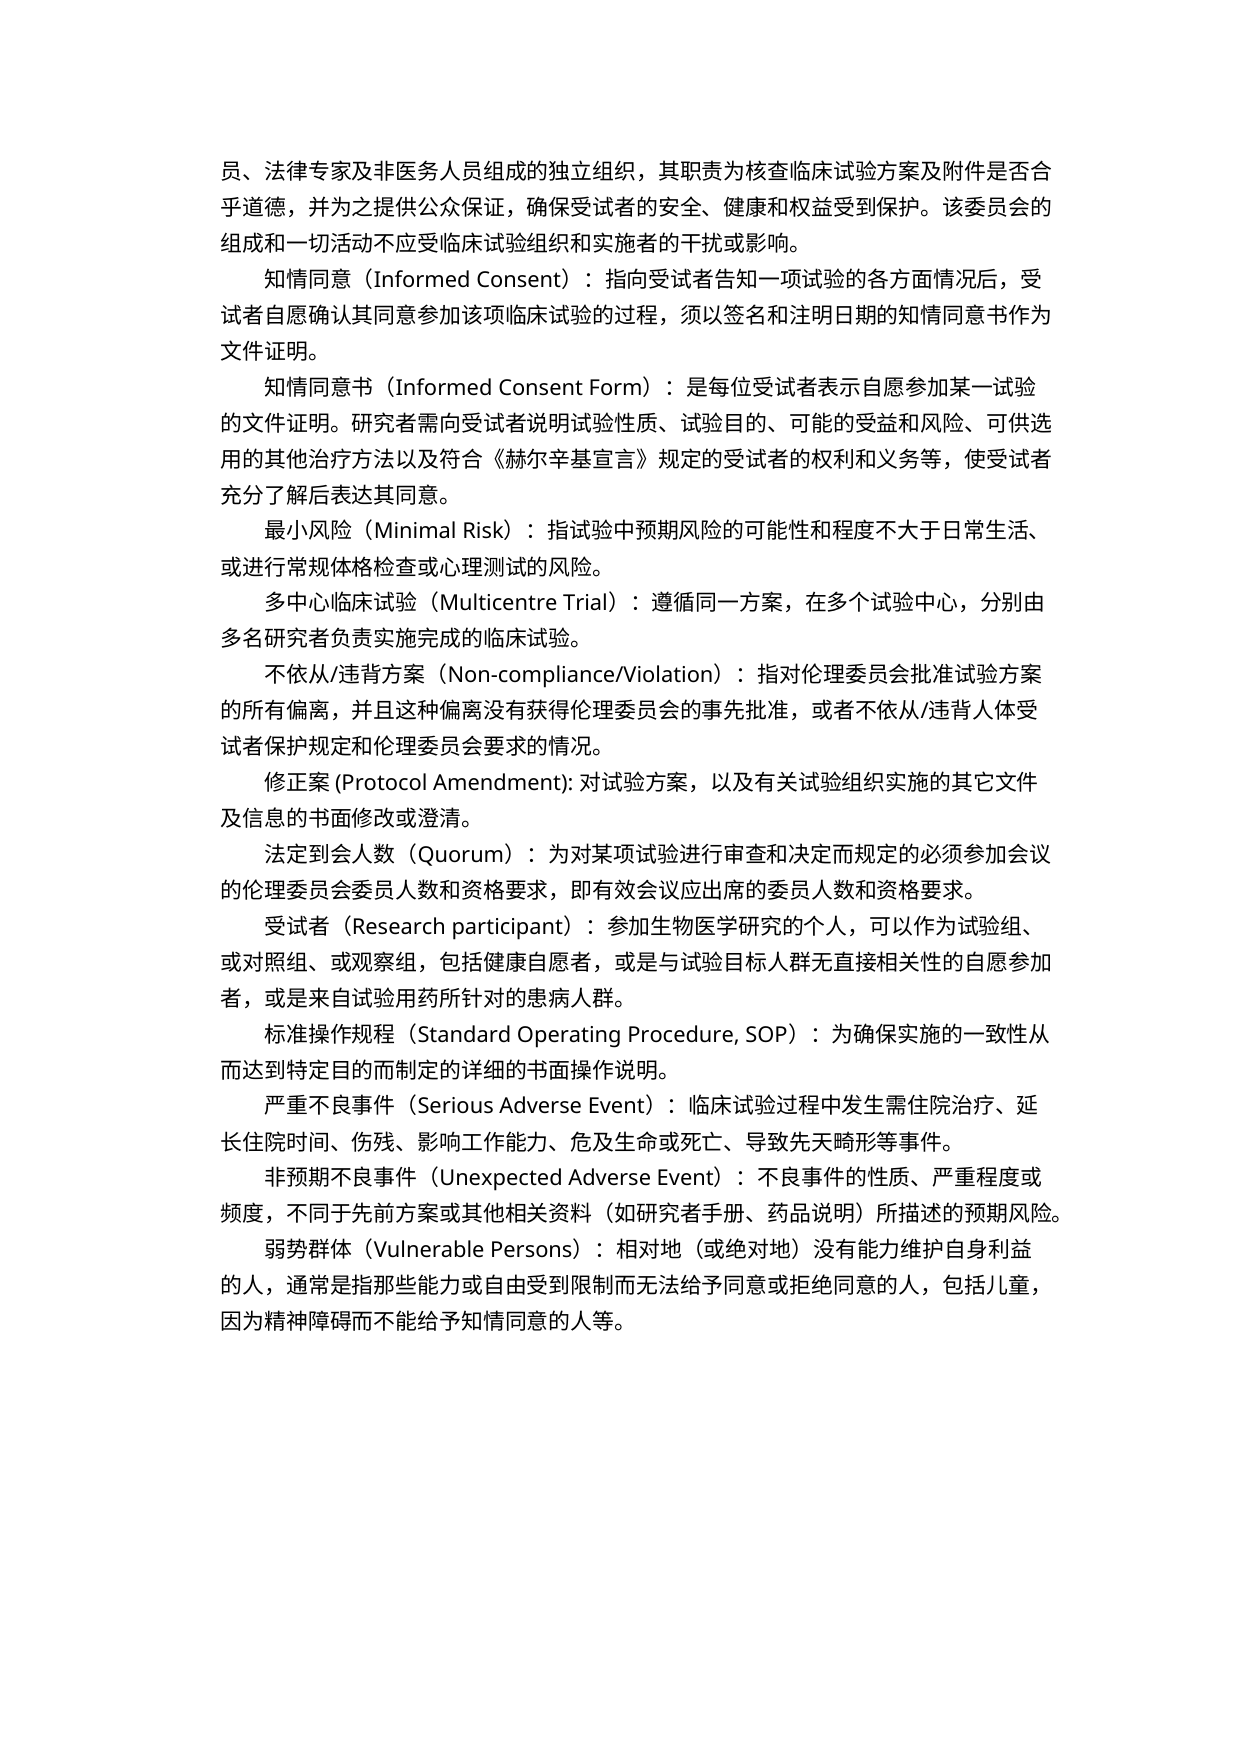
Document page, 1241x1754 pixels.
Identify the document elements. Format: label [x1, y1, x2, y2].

text [187, 150, 1053, 1336]
